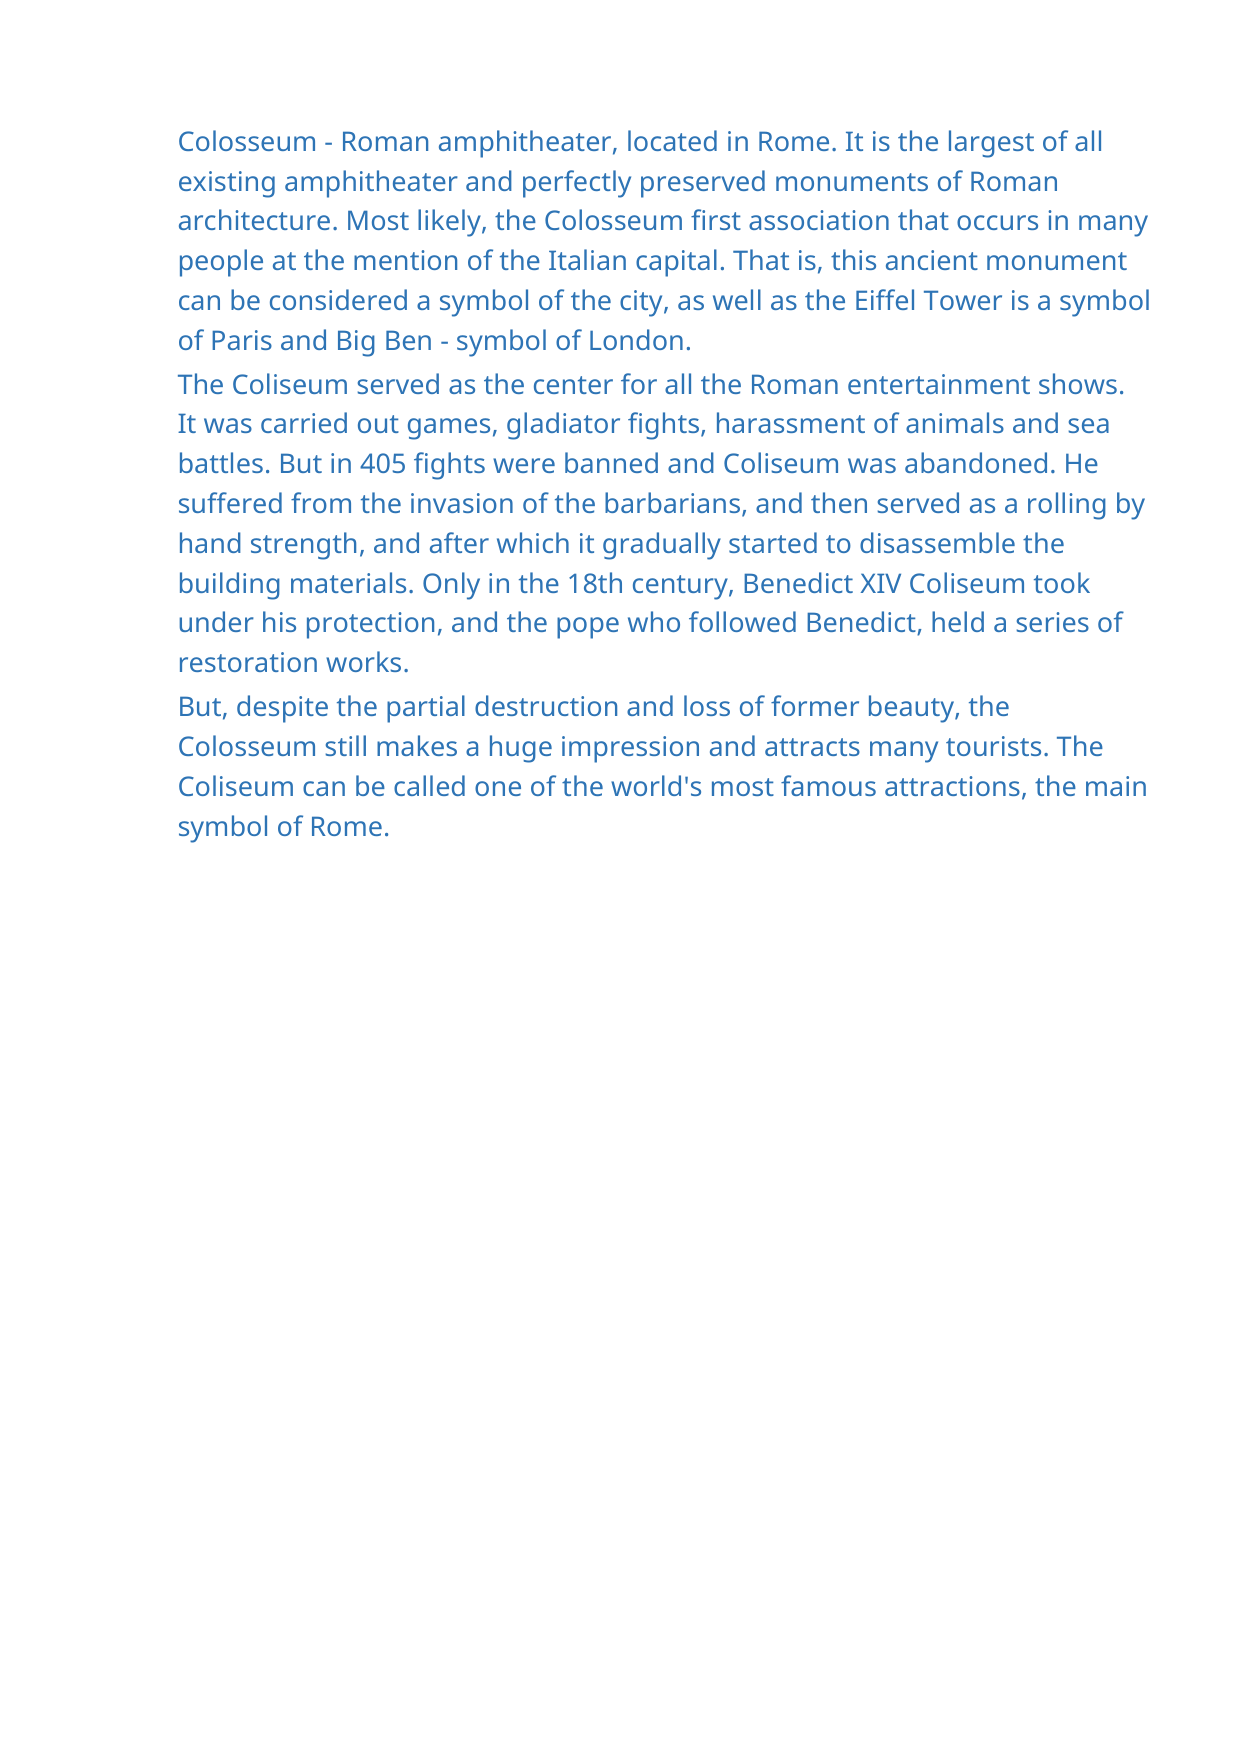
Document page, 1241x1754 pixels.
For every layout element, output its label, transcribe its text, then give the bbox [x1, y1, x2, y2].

subtitle The Coliseum served as the center for all the Roman entertainment shows. It was carried out games, gladiator fights, harassment of animals and sea battles. But in 405 fights were banned and Coliseum was abandoned. He suffered from the invasion of the barbarians, and then served as a rolling by hand strength, and after which it gradually started to disassemble the building materials. Only in the 18th century, Benedict XIV Coliseum took under his protection, and the pope who followed Benedict, held a series of restoration works. [177, 365, 1152, 681]
subtitle But, despite the partial destruction and loss of former beauty, the Colosseum still makes a huge impression and attracts many tourists. The Coliseum can be called one of the world's most famous attractions, the main symbol of Rome. [177, 688, 1152, 844]
subtitle Colosseum - Roman amphitheater, located in Rome. It is the largest of all existing amphitheater and perfectly preserved monuments of Roman architecture. Most likely, the Colosseum first association that occurs in many people at the mention of the Italian capital. That is, this ancient monument can be considered a symbol of the city, as well as the Eiffel Tower is a symbol of Paris and Big Ben - symbol of London. [177, 122, 1152, 358]
